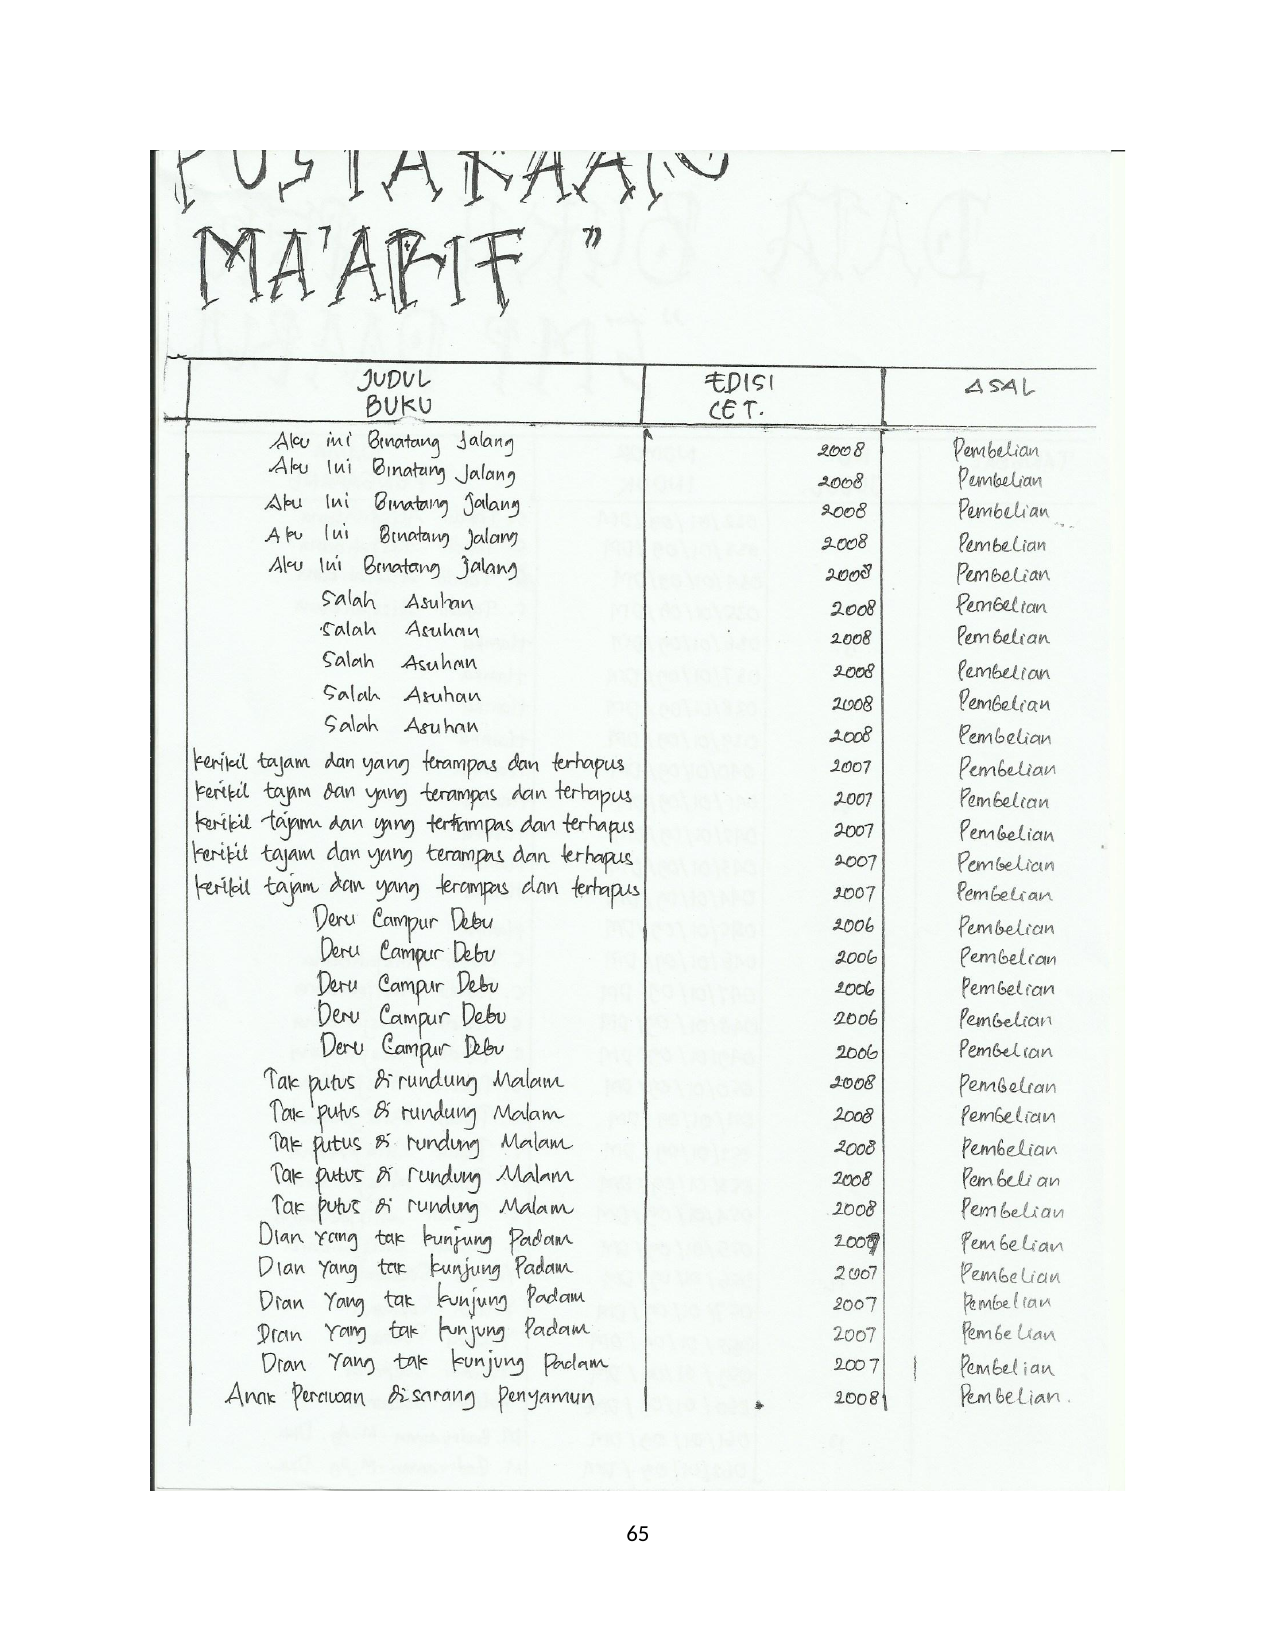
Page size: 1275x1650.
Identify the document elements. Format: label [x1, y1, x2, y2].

picture [150, 150, 1125, 1491]
